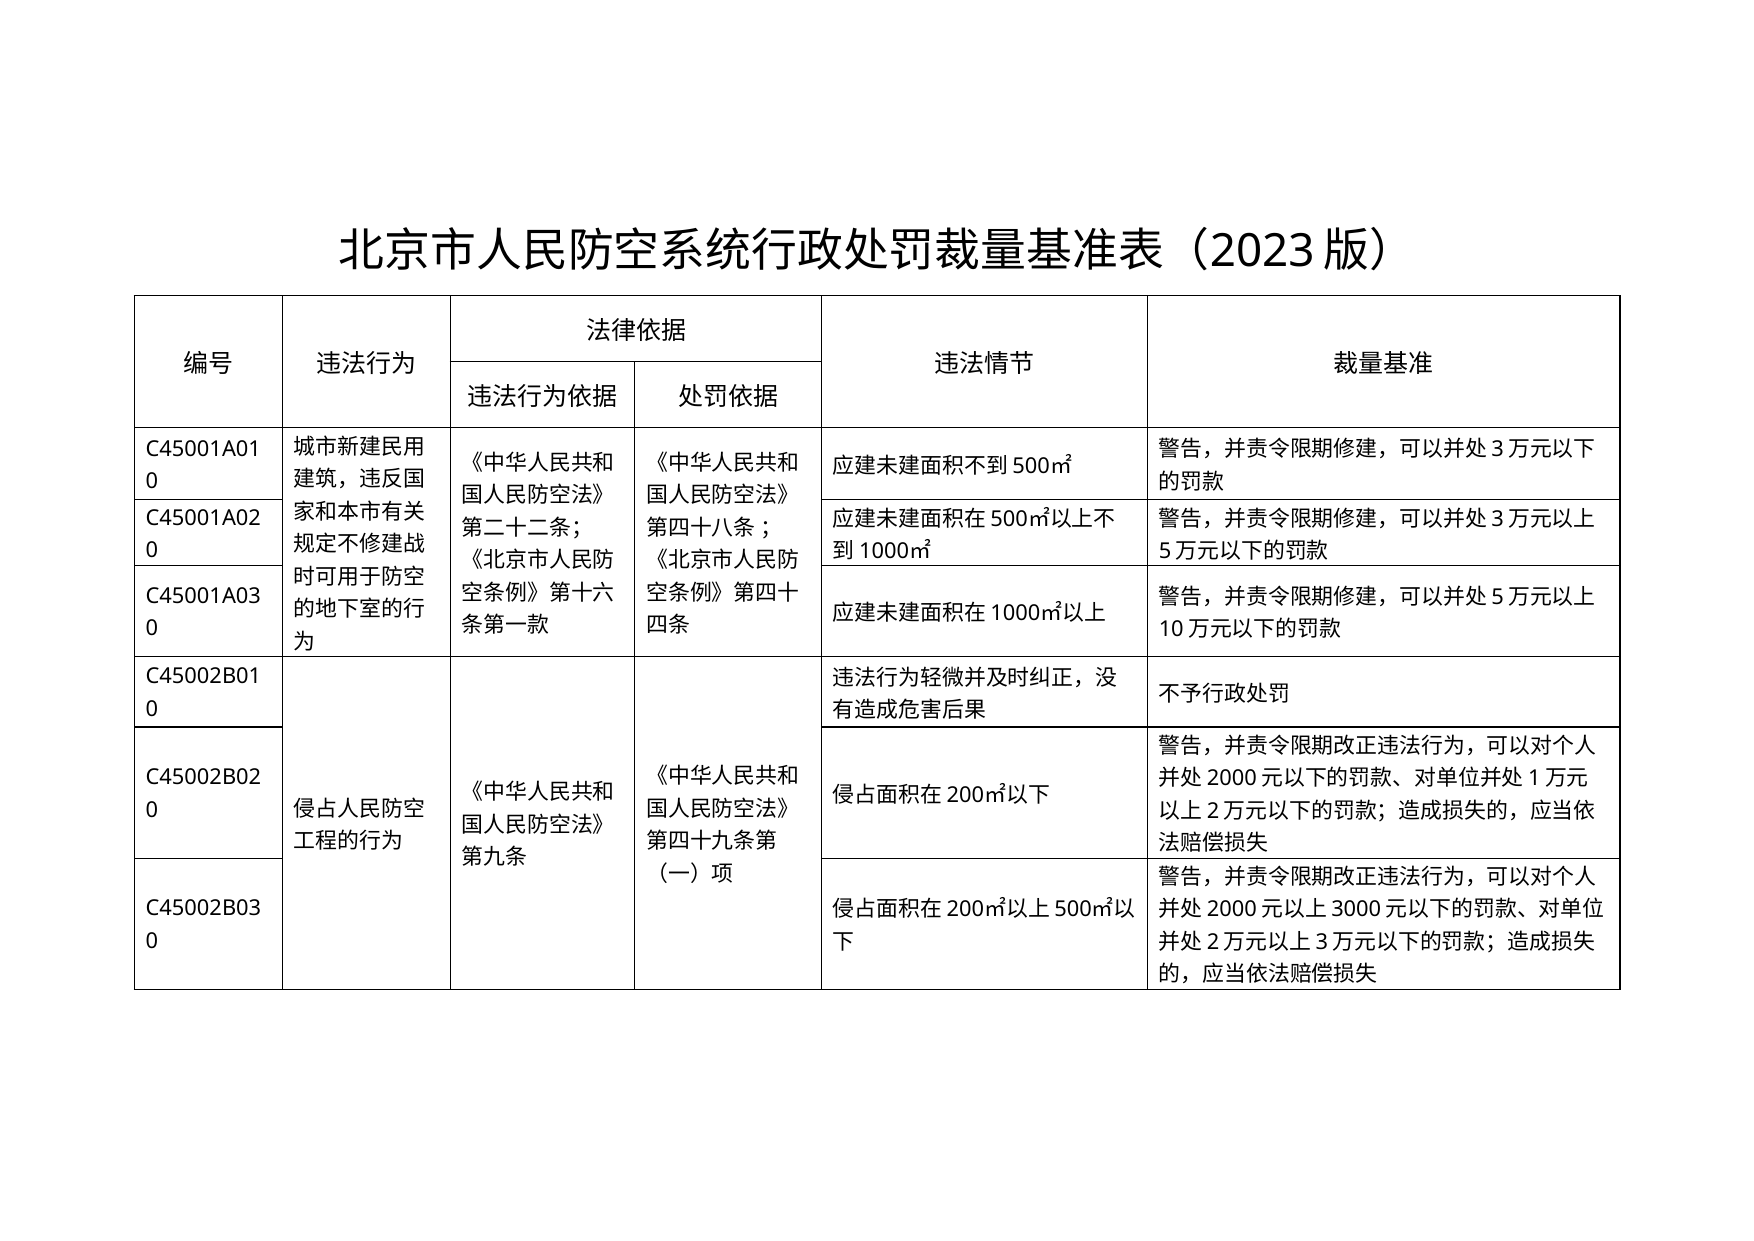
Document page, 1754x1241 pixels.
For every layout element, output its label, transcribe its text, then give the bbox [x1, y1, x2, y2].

table_cell 警告，并责令限期修建，可以并处5万元以上10万元以下的罚款 [1148, 566, 1619, 656]
table_cell 应建未建面积在500㎡以上不到1000㎡ [822, 500, 1147, 565]
table_cell C45002B010 [135, 657, 282, 726]
table_cell 侵占面积在200㎡以上500㎡以下 [822, 859, 1147, 988]
table_cell 不予行政处罚 [1148, 657, 1619, 726]
table_header 违法行为 [283, 296, 450, 427]
table_cell 违法行为轻微并及时纠正，没有造成危害后果 [822, 657, 1147, 726]
table_header 违法情节 [822, 296, 1147, 427]
table_cell 警告，并责令限期改正违法行为，可以对个人并处2000元以下的罚款、对单位并处1万元以上2万元以下的罚款；造成损失的，应当依法赔偿损失 [1148, 728, 1619, 857]
table_header 法律依据 [451, 296, 821, 361]
table_cell 警告，并责令限期改正违法行为，可以对个人并处2000元以上3000元以下的罚款、对单位并处2万元以上3万元以下的罚款；造成损失的，应当依法赔偿损失 [1148, 859, 1619, 988]
table_cell 处罚依据 [635, 362, 821, 427]
table_cell C45002B030 [135, 859, 282, 988]
table_cell 警告，并责令限期修建，可以并处3万元以上5万元以下的罚款 [1148, 500, 1619, 565]
table_cell 《中华人民共和国人民防空法》第四十九条第（一）项 [635, 657, 821, 988]
table_cell 警告，并责令限期修建，可以并处3万元以下的罚款 [1148, 428, 1619, 499]
table_cell 城市新建民用建筑，违反国家和本市有关规定不修建战时可用于防空的地下室的行为 [283, 428, 450, 656]
text 北京市人民防空系统行政处罚裁量基准表（2023版） [150, 198, 1604, 295]
table_cell 侵占人民防空工程的行为 [283, 657, 450, 988]
table_cell C45001A030 [135, 566, 282, 656]
table_cell C45001A010 [135, 428, 282, 499]
table_cell 《中华人民共和国人民防空法》第四十八条 ；《北京市人民防空条例》第四十四条 [635, 428, 821, 656]
table_cell 《中华人民共和国人民防空法》第二十二条；《北京市人民防空条例》第十六条第一款 [451, 428, 634, 656]
table_header 裁量基准 [1148, 296, 1619, 427]
table_cell C45002B020 [135, 728, 282, 857]
table_cell 侵占面积在200㎡以下 [822, 728, 1147, 857]
table_cell 违法行为依据 [451, 362, 634, 427]
table_cell 《中华人民共和国人民防空法》第九条 [451, 657, 634, 988]
table_cell 应建未建面积在1000㎡以上 [822, 566, 1147, 656]
table_header 编号 [135, 296, 282, 427]
table_cell C45001A020 [135, 500, 282, 565]
table_cell 应建未建面积不到500㎡ [822, 428, 1147, 499]
